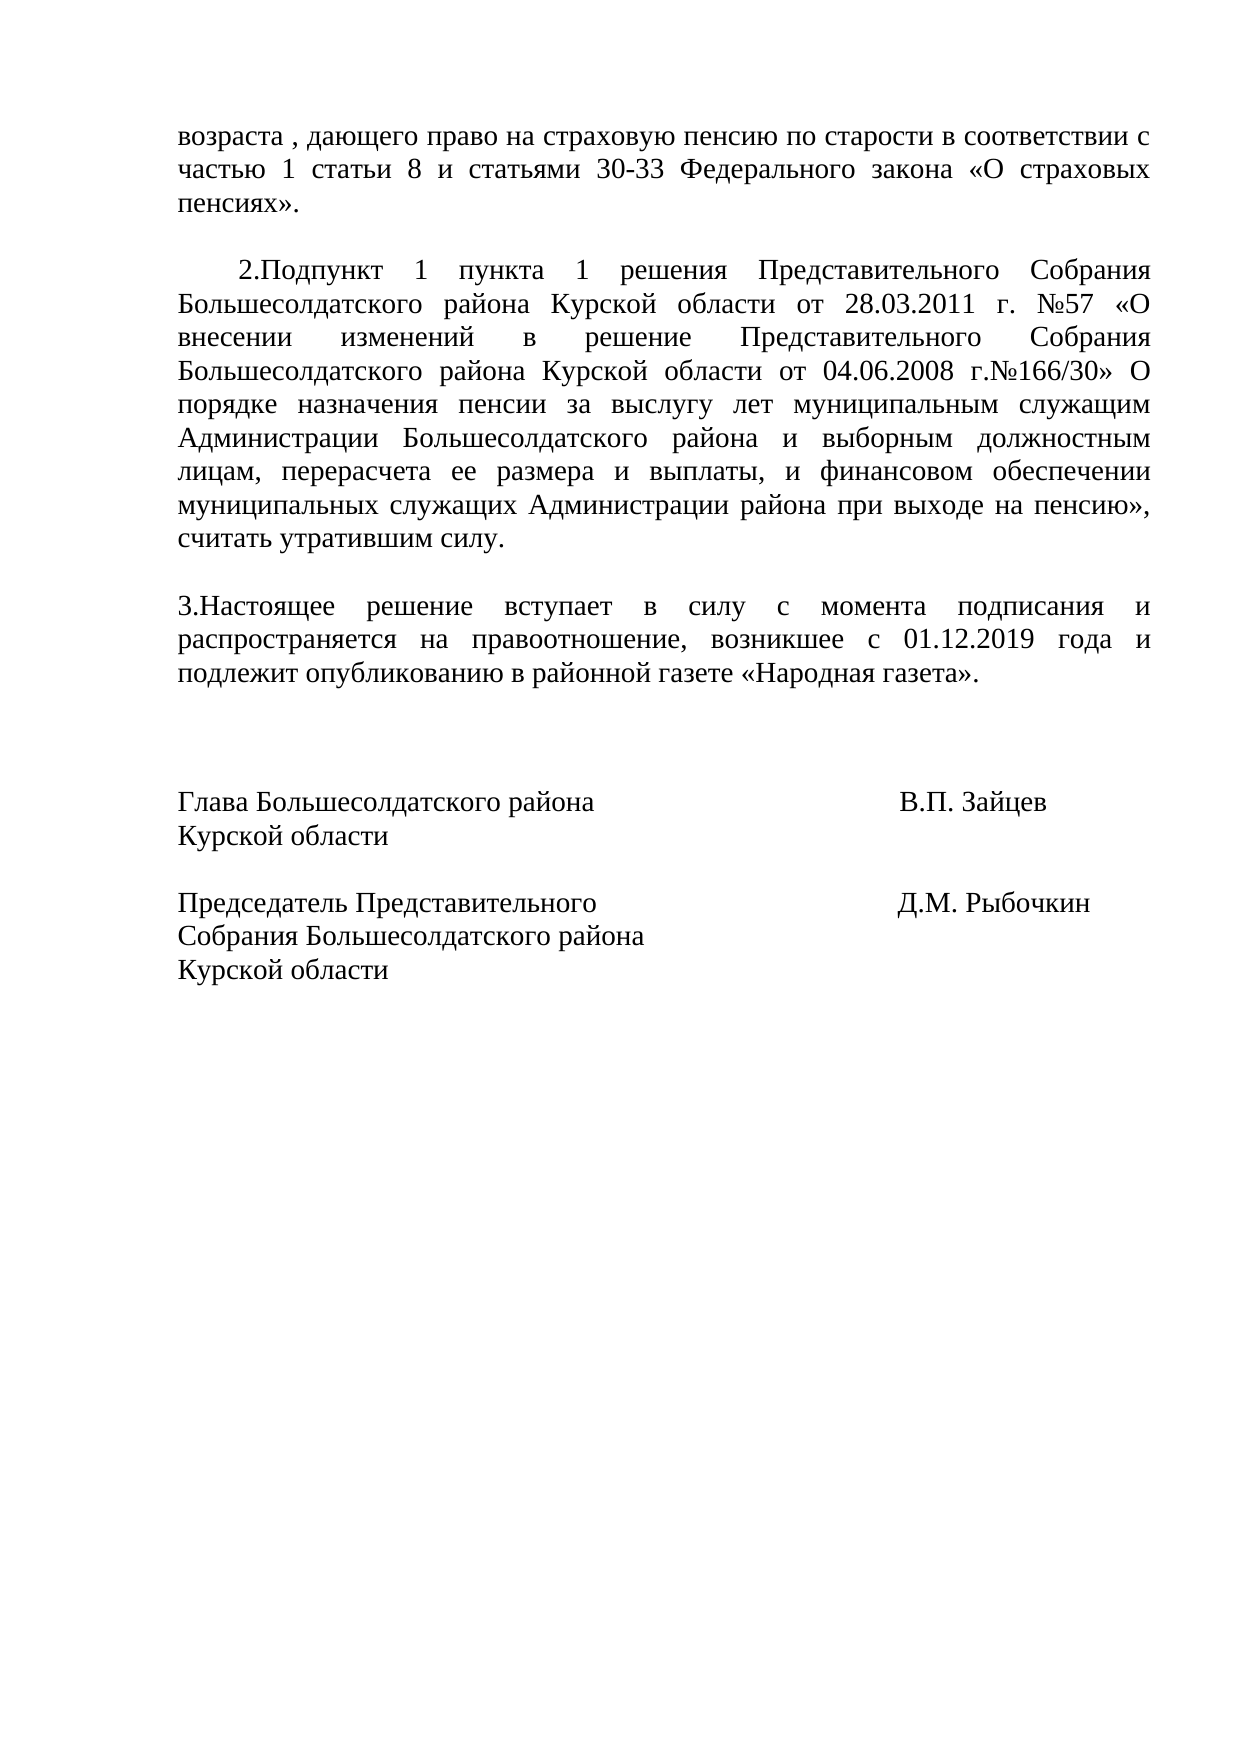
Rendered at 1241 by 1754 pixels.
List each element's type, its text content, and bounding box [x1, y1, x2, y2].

text Собрания Большесолдатского района [177, 918, 1152, 952]
text Глава Большесолдатского района В.П. Зайцев [177, 784, 1152, 818]
text Курской области [177, 952, 1152, 985]
text Курской области [177, 818, 1152, 851]
text Председатель Представительного Д.М. Рыбочкин [177, 885, 1152, 918]
text 2.Подпункт 1 пункта 1 решения Представительного Собрания Большесолдатского района Курской области от 28.03.2011 г. №57 «О внесении изменений в решение Представительного Собрания Большесолдатского района Курской области от 04.06.2008 г.№166/30» О порядке назначения пенсии за выслугу лет муниципальным служащим Администрации Большесолдатского района и выборным должностным лицам, перерасчета ее размера и выплаты, и финансовом обеспечении муниципальных служащих Администрации района при выходе на пенсию», считать утратившим силу. [177, 252, 1152, 554]
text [177, 118, 1152, 219]
text 3.Настоящее решение вступает в силу с момента подписания и распространяется на правоотношение, возникшее с 01.12.2019 года и подлежит опубликованию в районной газете «Народная газета». [177, 588, 1152, 688]
